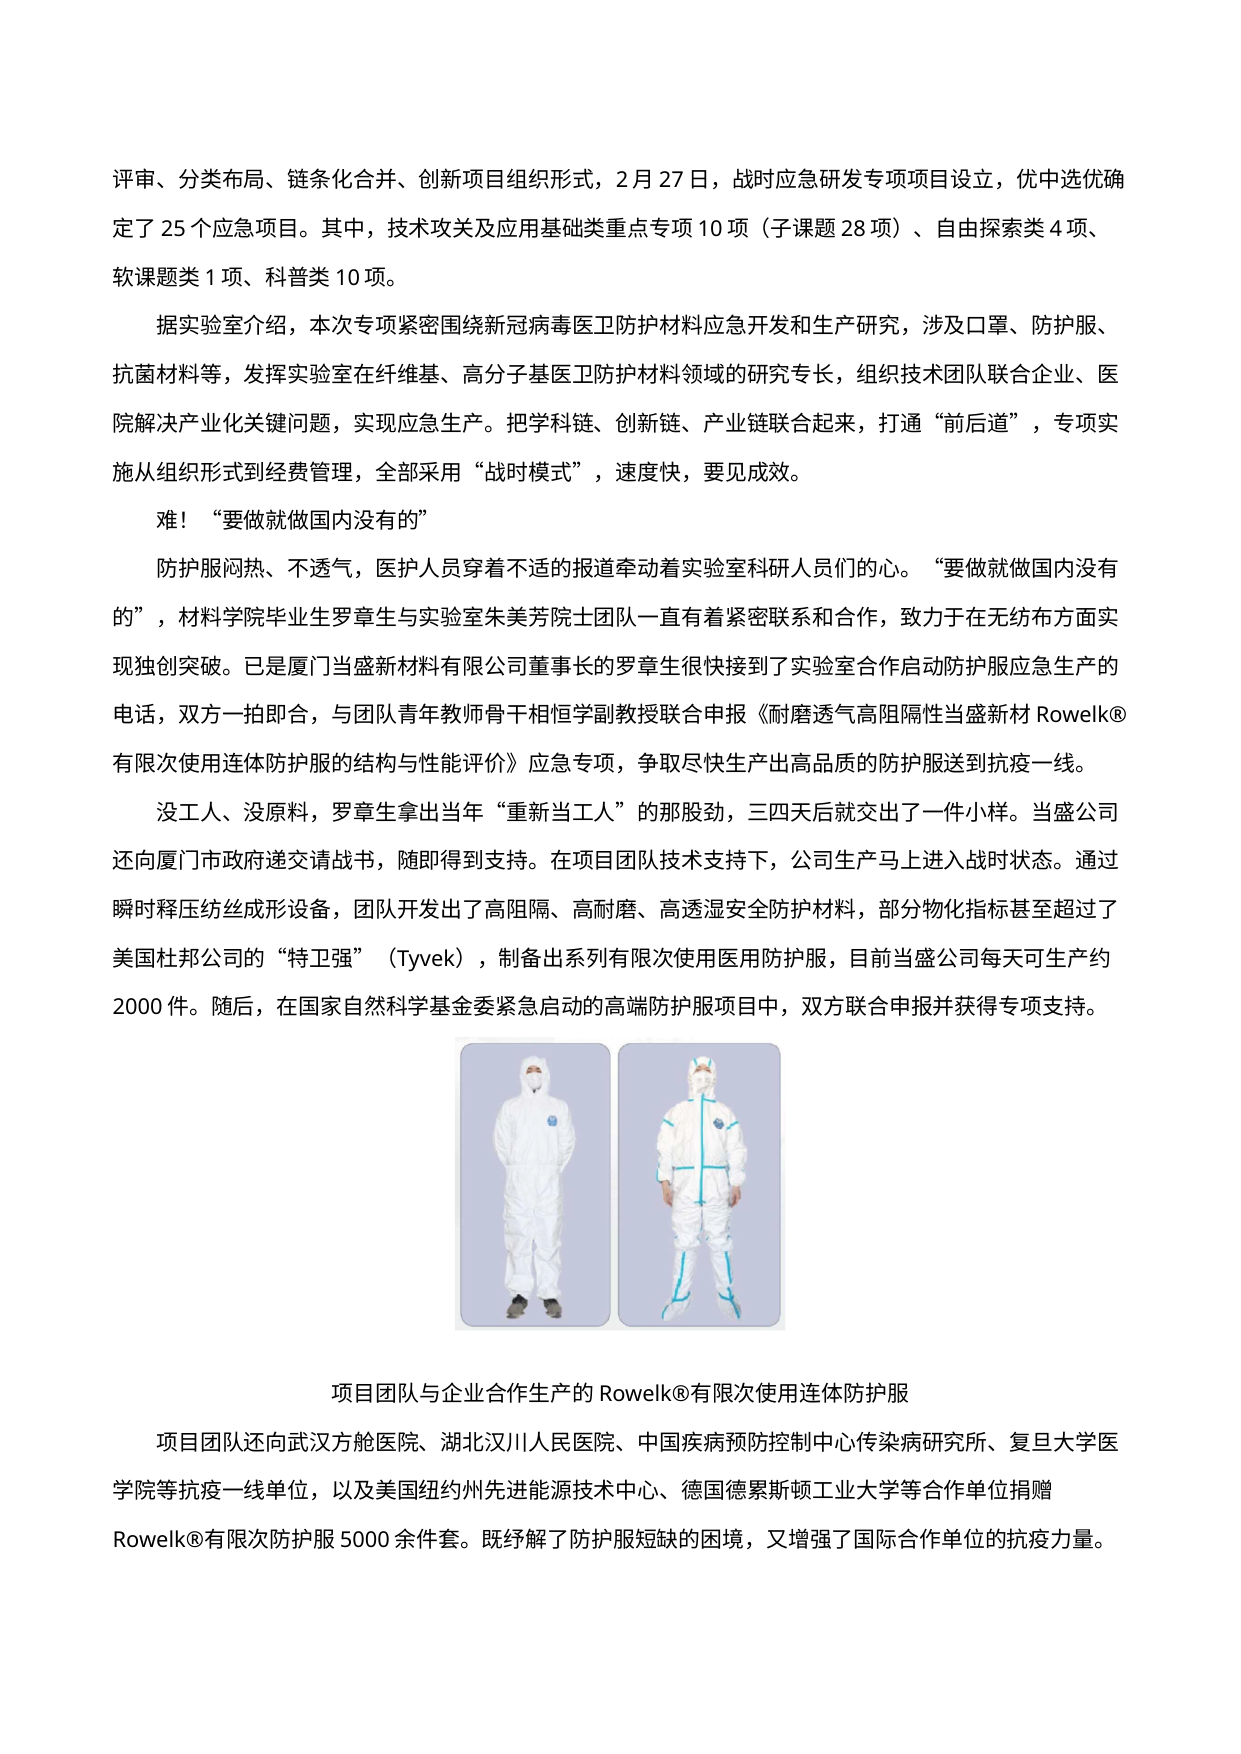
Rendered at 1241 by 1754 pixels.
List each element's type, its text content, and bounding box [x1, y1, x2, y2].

text 据实验室介绍，本次专项紧密围绕新冠病毒医卫防护材料应急开发和生产研究，涉及口罩、防护服、抗菌材料等，发挥实验室在纤维基、高分子基医卫防护材料领域的研究专长，组织技术团队联合企业、医院解决产业化关键问题，实现应急生产。把学科链、创新链、产业链联合起来，打通“前后道”，专项实施从组织形式到经费管理，全部采用“战时模式”，速度快，要见成效。 [112, 308, 1128, 487]
picture [454, 1037, 786, 1333]
text 没工人、没原料，罗章生拿出当年“重新当工人”的那股劲，三四天后就交出了一件小样。当盛公司还向厦门市政府递交请战书，随即得到支持。在项目团队技术支持下，公司生产马上进入战时状态。通过瞬时释压纺丝成形设备，团队开发出了高阻隔、高耐磨、高透湿安全防护材料，部分物化指标甚至超过了美国杜邦公司的“特卫强”（Tyvek），制备出系列有限次使用医用防护服，目前当盛公司每天可生产约2000件。随后，在国家自然科学基金委紧急启动的高端防护服项目中，双方联合申报并获得专项支持。 [112, 794, 1128, 1022]
text 防护服闷热、不透气，医护人员穿着不适的报道牵动着实验室科研人员们的心。“要做就做国内没有的”，材料学院毕业生罗章生与实验室朱美芳院士团队一直有着紧密联系和合作，致力于在无纺布方面实现独创突破。已是厦门当盛新材料有限公司董事长的罗章生很快接到了实验室合作启动防护服应急生产的电话，双方一拍即合，与团队青年教师骨干相恒学副教授联合申报《耐磨透气高阻隔性当盛新材Rowelk®有限次使用连体防护服的结构与性能评价》应急专项，争取尽快生产出高品质的防护服送到抗疫一线。 [112, 551, 1128, 778]
text 项目团队与企业合作生产的Rowelk®有限次使用连体防护服 [112, 1376, 1128, 1408]
text 难！“要做就做国内没有的” [112, 502, 1128, 535]
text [112, 162, 1128, 292]
text 项目团队还向武汉方舱医院、湖北汉川人民医院、中国疾病预防控制中心传染病研究所、复旦大学医学院等抗疫一线单位，以及美国纽约州先进能源技术中心、德国德累斯顿工业大学等合作单位捐赠Rowelk®有限次防护服5000余件套。既纾解了防护服短缺的困境，又增强了国际合作单位的抗疫力量。 [112, 1424, 1128, 1554]
